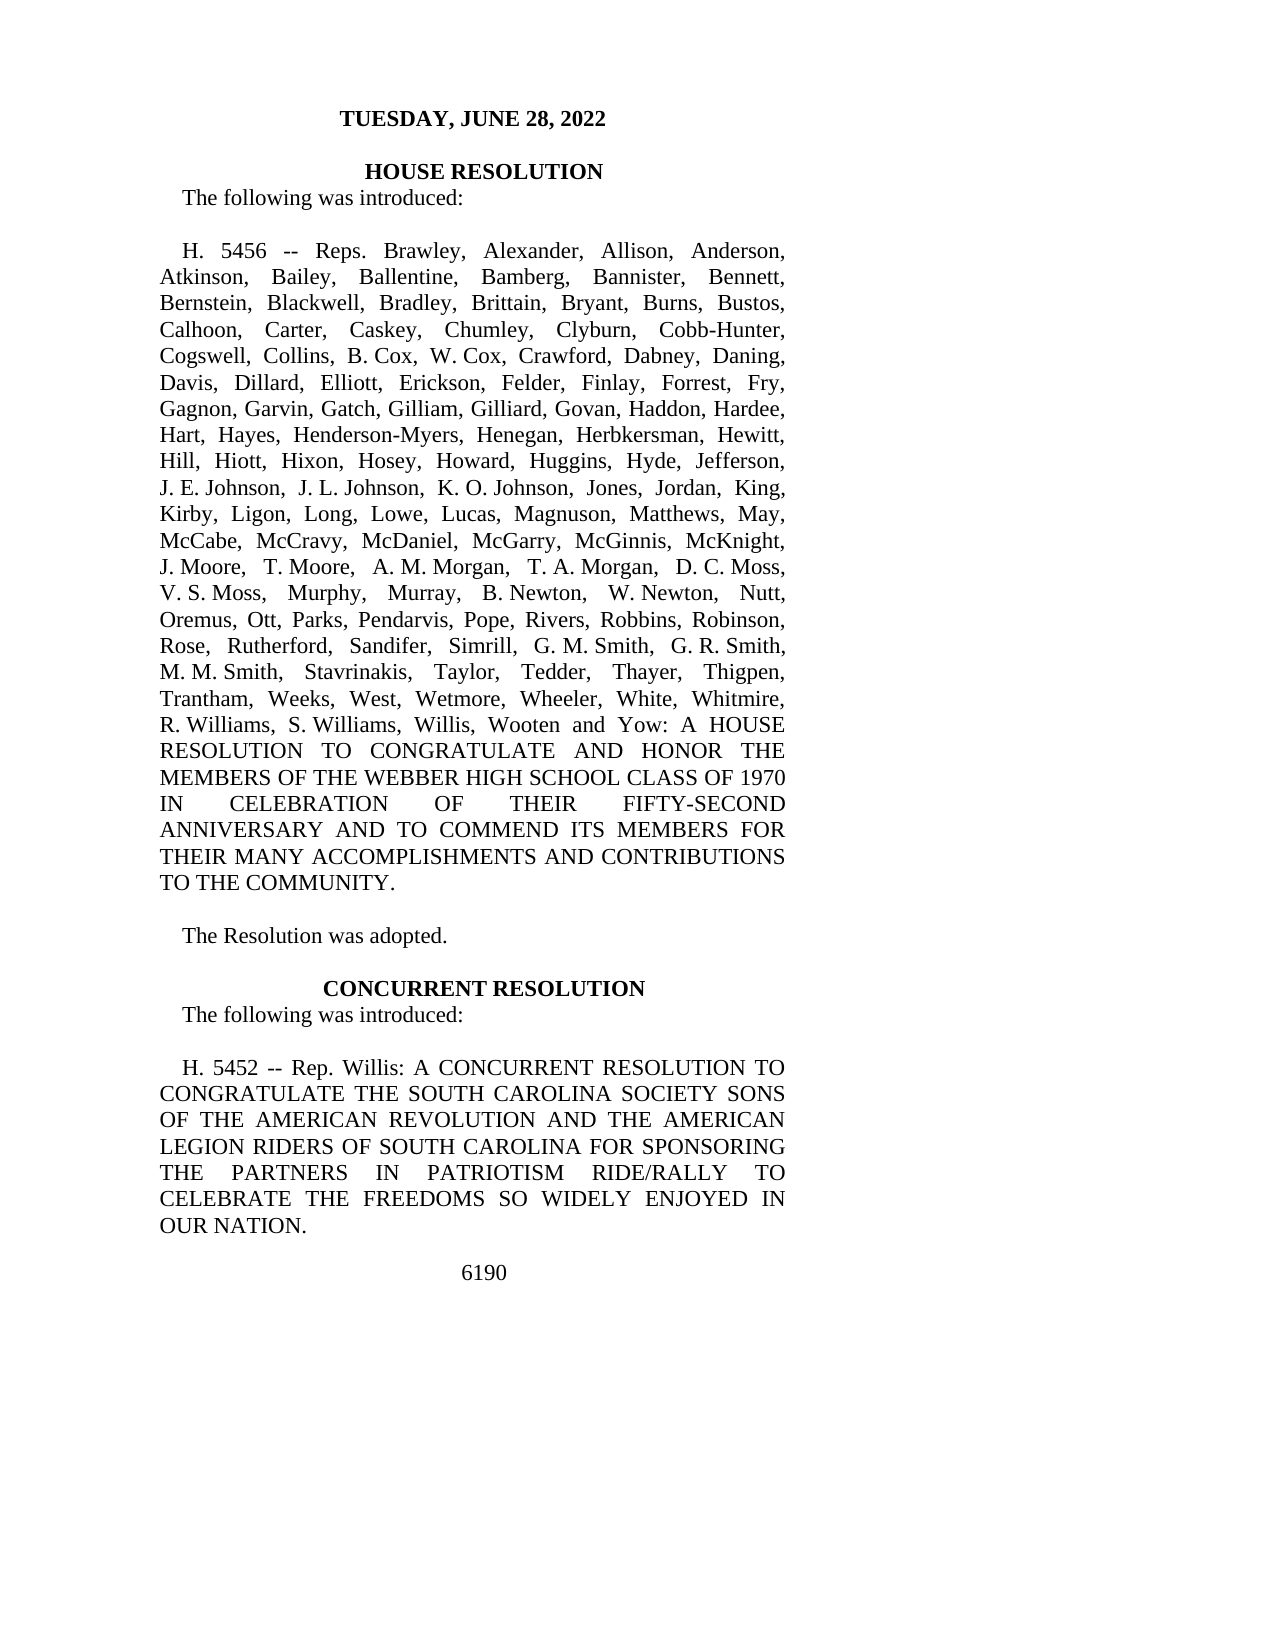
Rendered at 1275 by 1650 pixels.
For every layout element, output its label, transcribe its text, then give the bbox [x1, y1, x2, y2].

text The Resolution was adopted. [159, 922, 786, 948]
text The following was introduced: [159, 184, 786, 210]
text HOUSE RESOLUTION [159, 158, 786, 184]
text H. 5456 -- Reps. Brawley, Alexander, Allison, Anderson, Atkinson, Bailey, Ballentine, Bamberg, Bannister, Bennett, Bernstein, Blackwell, Bradley, Brittain, Bryant, Burns, Bustos, Calhoon, Carter, Caskey, Chumley, Clyburn, Cobb-Hunter, Cogswell, Collins, B. Cox, W. Cox, Crawford, Dabney, Daning, Davis, Dillard, Elliott, Erickson, Felder, Finlay, Forrest, Fry, Gagnon, Garvin, Gatch, Gilliam, Gilliard, Govan, Haddon, Hardee, Hart, Hayes, Henderson-Myers, Henegan, Herbkersman, Hewitt, Hill, Hiott, Hixon, Hosey, Howard, Huggins, Hyde, Jefferson, J. E. Johnson, J. L. Johnson, K. O. Johnson, Jones, Jordan, King, Kirby, Ligon, Long, Lowe, Lucas, Magnuson, Matthews, May, McCabe, McCravy, McDaniel, McGarry, McGinnis, McKnight, J. Moore, T. Moore, A. M. Morgan, T. A. Morgan, D. C. Moss, V. S. Moss, Murphy, Murray, B. Newton, W. Newton, Nutt, Oremus, Ott, Parks, Pendarvis, Pope, Rivers, Robbins, Robinson, Rose, Rutherford, Sandifer, Simrill, G. M. Smith, G. R. Smith, M. M. Smith, Stavrinakis, Taylor, Tedder, Thayer, Thigpen, Trantham, Weeks, West, Wetmore, Wheeler, White, Whitmire, R. Williams, S. Williams, Willis, Wooten and Yow: A HOUSE RESOLUTION TO CONGRATULATE AND HONOR THE MEMBERS OF THE WEBBER HIGH SCHOOL CLASS OF 1970 IN CELEBRATION OF THEIR FIFTY-SECOND ANNIVERSARY AND TO COMMEND ITS MEMBERS FOR THEIR MANY ACCOMPLISHMENTS AND CONTRIBUTIONS TO THE COMMUNITY. [159, 237, 786, 896]
text CONCURRENT RESOLUTION [159, 975, 786, 1001]
text The following was introduced: [159, 1001, 786, 1027]
text H. 5452 -- Rep. Willis: A CONCURRENT RESOLUTION TO CONGRATULATE THE SOUTH CAROLINA SOCIETY SONS OF THE AMERICAN REVOLUTION AND THE AMERICAN LEGION RIDERS OF SOUTH CAROLINA FOR SPONSORING THE PARTNERS IN PATRIOTISM RIDE/RALLY TO CELEBRATE THE FREEDOMS SO WIDELY ENJOYED IN OUR NATION. [159, 1054, 786, 1238]
